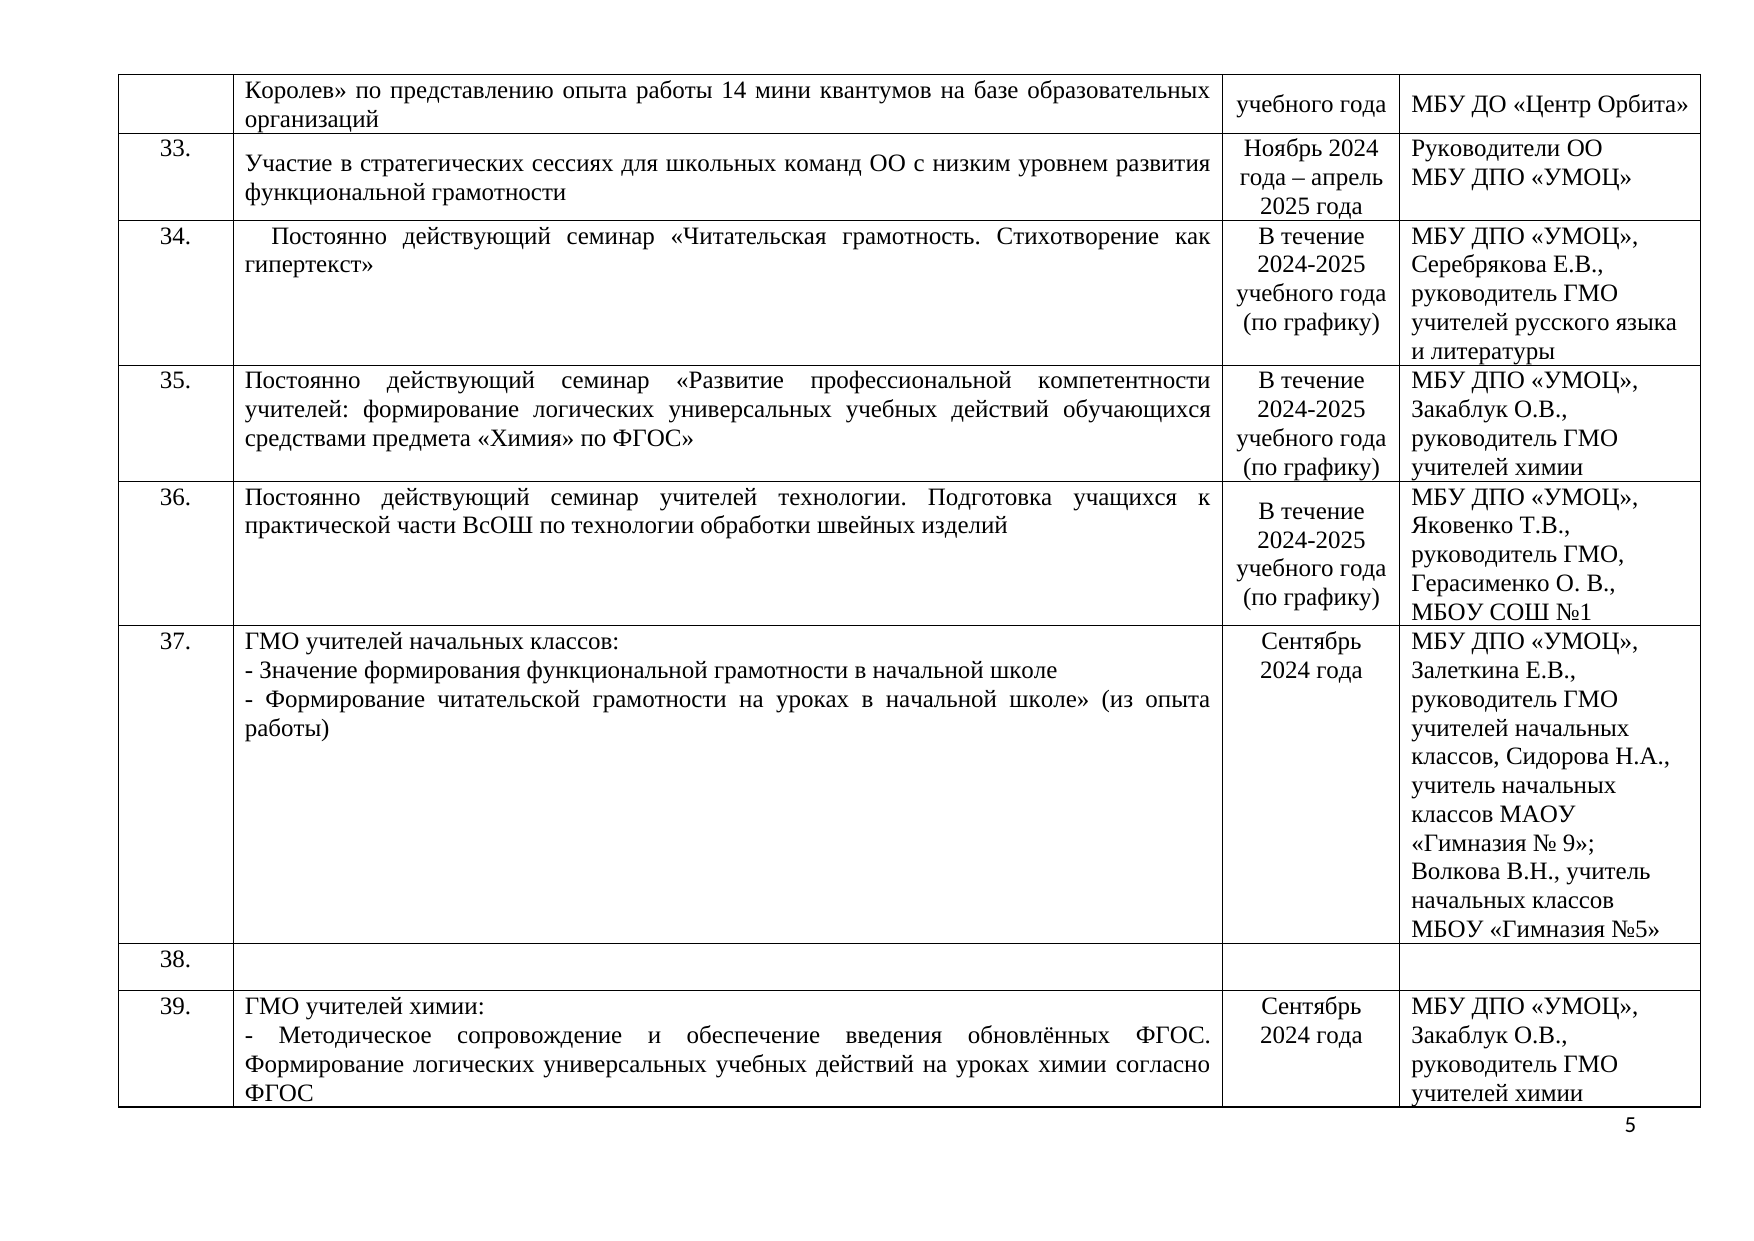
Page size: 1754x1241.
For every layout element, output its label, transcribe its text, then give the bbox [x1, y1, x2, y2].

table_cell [1400, 75, 1700, 132]
table_cell МБУ ДПО «УМОЦ», Закаблук О.В., руководитель ГМО учителей химии [1400, 366, 1700, 481]
table_cell Ноябрь 2024 года – апрель 2025 года [1223, 134, 1399, 220]
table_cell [1223, 75, 1399, 132]
table_cell В течение 2024-2025 учебного года (по графику) [1223, 366, 1399, 481]
table_cell Сентябрь 2024 года [1223, 626, 1399, 943]
table_cell Постоянно действующий семинар «Развитие профессиональной компетентности учителей: формирование логических универсальных учебных действий обучающихся средствами предмета «Химия» по ФГОС» [234, 366, 1222, 481]
table_cell В течение 2024-2025 учебного года (по графику) [1223, 482, 1399, 625]
table_cell МБУ ДПО «УМОЦ», Серебрякова Е.В., руководитель ГМО учителей русского языка и литературы [1400, 221, 1700, 364]
table_cell Постоянно действующий семинар учителей технологии. Подготовка учащихся к практической части ВсОШ по технологии обработки швейных изделий [234, 482, 1222, 625]
table_cell ГМО учителей начальных классов: - Значение формирования функциональной грамотности в начальной школе - Формирование читательской грамотности на уроках в начальной школе» (из опыта работы) [234, 626, 1222, 943]
table_cell Участие в стратегических сессиях для школьных команд ОО с низким уровнем развития функциональной грамотности [234, 134, 1222, 220]
table_cell [1400, 944, 1700, 990]
table_cell ГМО учителей химии: - Методическое сопровождение и обеспечение введения обновлённых ФГОС. Формирование логических универсальных учебных действий на уроках химии согласно ФГОС [234, 991, 1222, 1106]
table_cell [119, 944, 233, 990]
table_cell [119, 134, 233, 220]
table_cell МБУ ДПО «УМОЦ», Яковенко Т.В., руководитель ГМО, Герасименко О. В., МБОУ СОШ №1 [1400, 482, 1700, 625]
table_cell МБУ ДПО «УМОЦ», Закаблук О.В., руководитель ГМО учителей химии [1400, 991, 1700, 1106]
table_cell Сентябрь 2024 года [1223, 991, 1399, 1106]
table_cell Постоянно действующий семинар «Читательская грамотность. Стихотворение как гипертекст» [234, 221, 1222, 364]
table_cell Руководители ОО МБУ ДПО «УМОЦ» [1400, 134, 1700, 220]
table_cell [119, 221, 233, 364]
table_cell [1223, 944, 1399, 990]
table_cell [119, 75, 233, 132]
table_cell МБУ ДПО «УМОЦ», Залеткина Е.В., руководитель ГМО учителей начальных классов, Сидорова Н.А., учитель начальных классов МАОУ «Гимназия № 9»; Волкова В.Н., учитель начальных классов МБОУ «Гимназия №5» [1400, 626, 1700, 943]
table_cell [234, 75, 1222, 132]
table_cell [234, 944, 1222, 990]
table_cell В течение 2024-2025 учебного года (по графику) [1223, 221, 1399, 364]
table_cell [119, 991, 233, 1106]
table_cell [119, 626, 233, 943]
table_cell [119, 366, 233, 481]
table_cell [119, 482, 233, 625]
